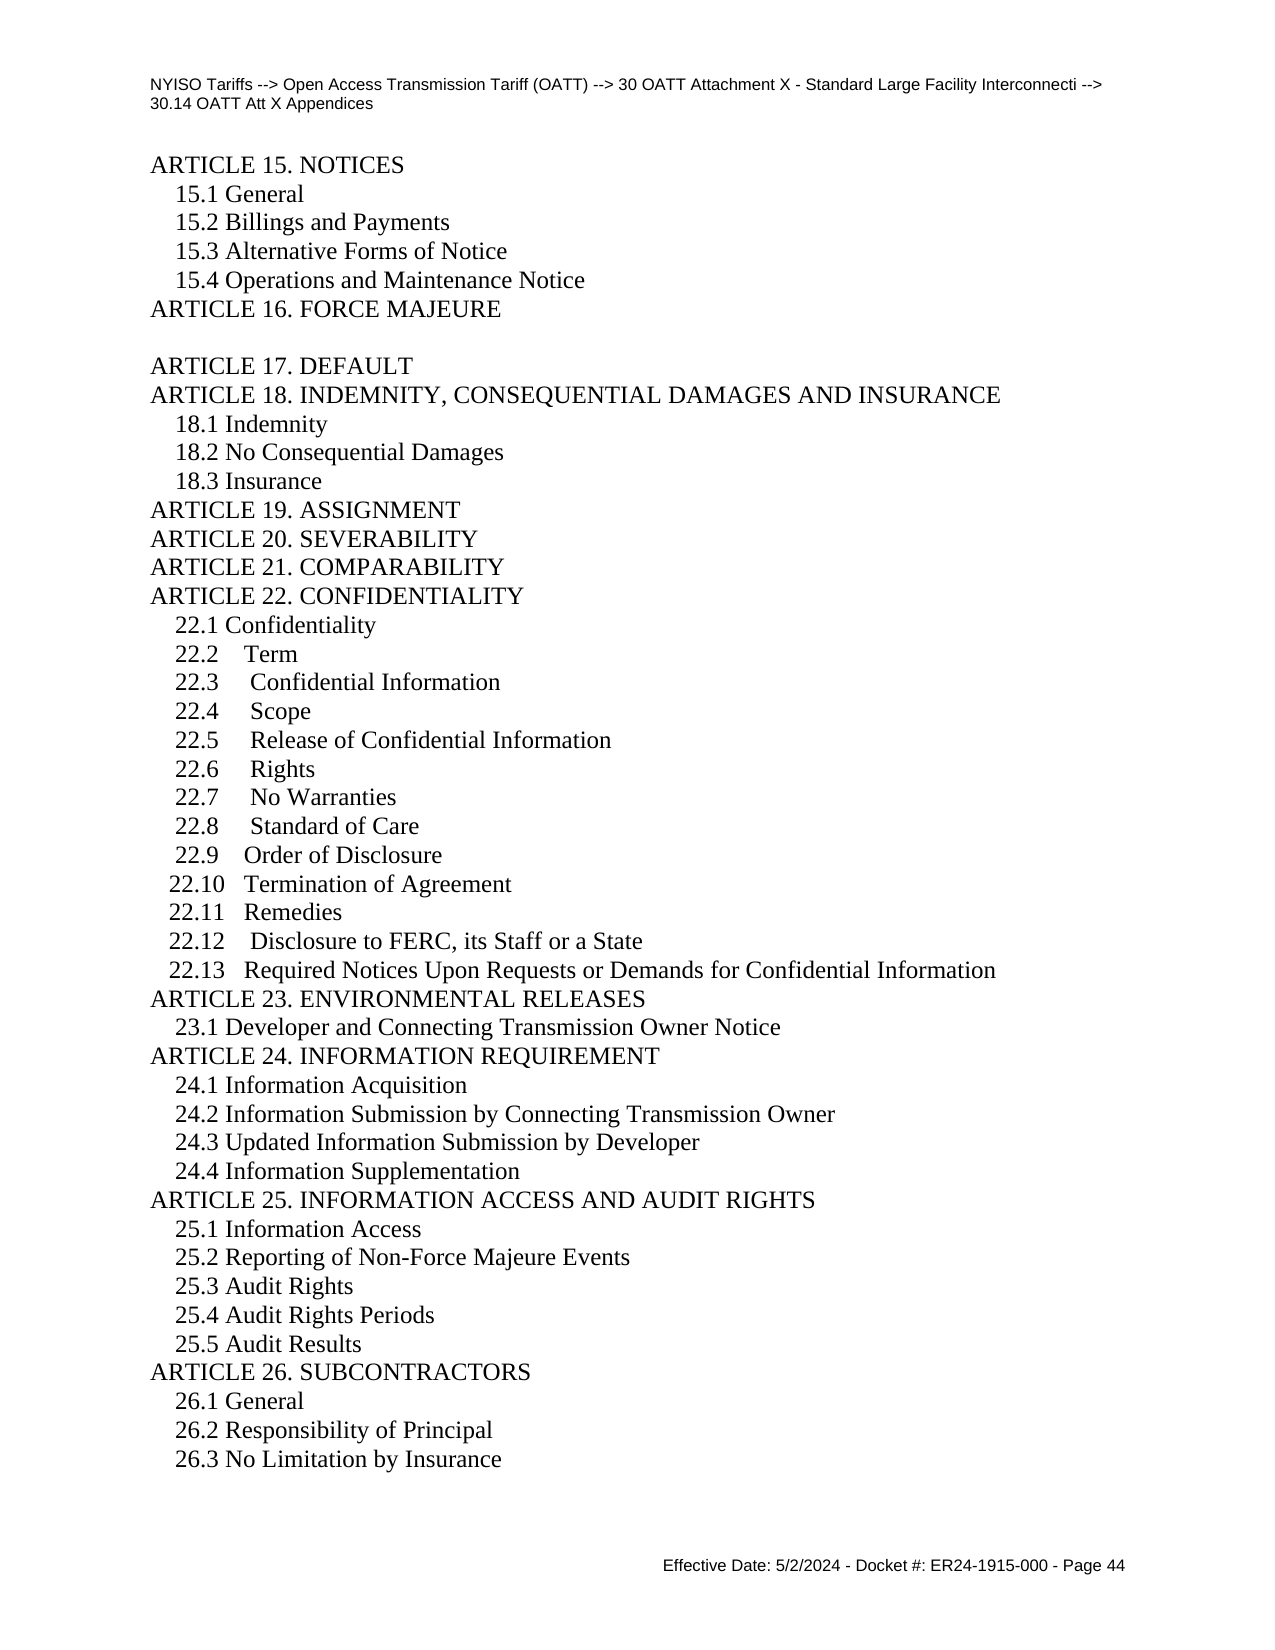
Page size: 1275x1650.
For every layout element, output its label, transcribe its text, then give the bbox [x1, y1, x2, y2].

text ARTICLE 24. INFORMATION REQUIREMENT [150, 1041, 1125, 1070]
text 15.1 General [175, 179, 1125, 207]
text ARTICLE 25. INFORMATION ACCESS AND AUDIT RIGHTS [150, 1185, 1125, 1214]
text 26.2 Responsibility of Principal [175, 1415, 1125, 1444]
text 15.3 Alternative Forms of Notice [175, 236, 1125, 265]
text 22.12 Disclosure to FERC, its Staff or a State [150, 926, 1125, 955]
text 15.4 Operations and Maintenance Notice [175, 265, 1125, 294]
text 24.3 Updated Information Submission by Developer [175, 1127, 1125, 1156]
text 25.5 Audit Results [175, 1329, 1125, 1357]
text 18.2 No Consequential Damages [175, 437, 1125, 466]
text ARTICLE 15. NOTICES [150, 150, 1125, 179]
text 25.1 Information Access [175, 1214, 1125, 1242]
text ARTICLE 23. ENVIRONMENTAL RELEASES [150, 984, 1125, 1012]
text 24.4 Information Supplementation [175, 1156, 1125, 1185]
text 22.6 Rights [150, 754, 1125, 782]
text 24.1 Information Acquisition [175, 1070, 1125, 1099]
text 22.9 Order of Disclosure [150, 840, 1125, 869]
text 22.10 Termination of Agreement [150, 869, 1125, 897]
text ARTICLE 26. SUBCONTRACTORS [150, 1357, 1125, 1386]
text ARTICLE 22. CONFIDENTIALITY [150, 581, 1125, 610]
text ARTICLE 17. DEFAULT [150, 351, 1125, 380]
text 18.3 Insurance [175, 466, 1125, 495]
text ARTICLE 21. COMPARABILITY [150, 552, 1125, 581]
text 22.7 No Warranties [150, 782, 1125, 811]
text 25.4 Audit Rights Periods [175, 1300, 1125, 1329]
text 22.1 Confidentiality [175, 610, 1125, 639]
text 18.1 Indemnity [175, 409, 1125, 437]
text ARTICLE 20. SEVERABILITY [150, 524, 1125, 552]
text ARTICLE 18. INDEMNITY, CONSEQUENTIAL DAMAGES AND INSURANCE [150, 380, 1125, 409]
text 22.8 Standard of Care [150, 811, 1125, 840]
text 25.2 Reporting of Non-Force Majeure Events [175, 1242, 1125, 1271]
text 22.13 Required Notices Upon Requests or Demands for Confidential Information [150, 955, 1125, 984]
text 22.5 Release of Confidential Information [150, 725, 1125, 754]
text 26.1 General [175, 1386, 1125, 1415]
text ARTICLE 16. FORCE MAJEURE [150, 294, 1125, 322]
text 24.2 Information Submission by Connecting Transmission Owner [175, 1099, 1125, 1127]
text 22.2 Term [150, 639, 1125, 667]
text 22.3 Confidential Information [150, 667, 1125, 696]
text 15.2 Billings and Payments [175, 207, 1125, 236]
text 26.3 No Limitation by Insurance [175, 1444, 1125, 1472]
text 22.11 Remedies [150, 897, 1125, 926]
text 23.1 Developer and Connecting Transmission Owner Notice [175, 1012, 1125, 1041]
text ARTICLE 19. ASSIGNMENT [150, 495, 1125, 524]
text 22.4 Scope [150, 696, 1125, 725]
text 25.3 Audit Rights [175, 1271, 1125, 1300]
